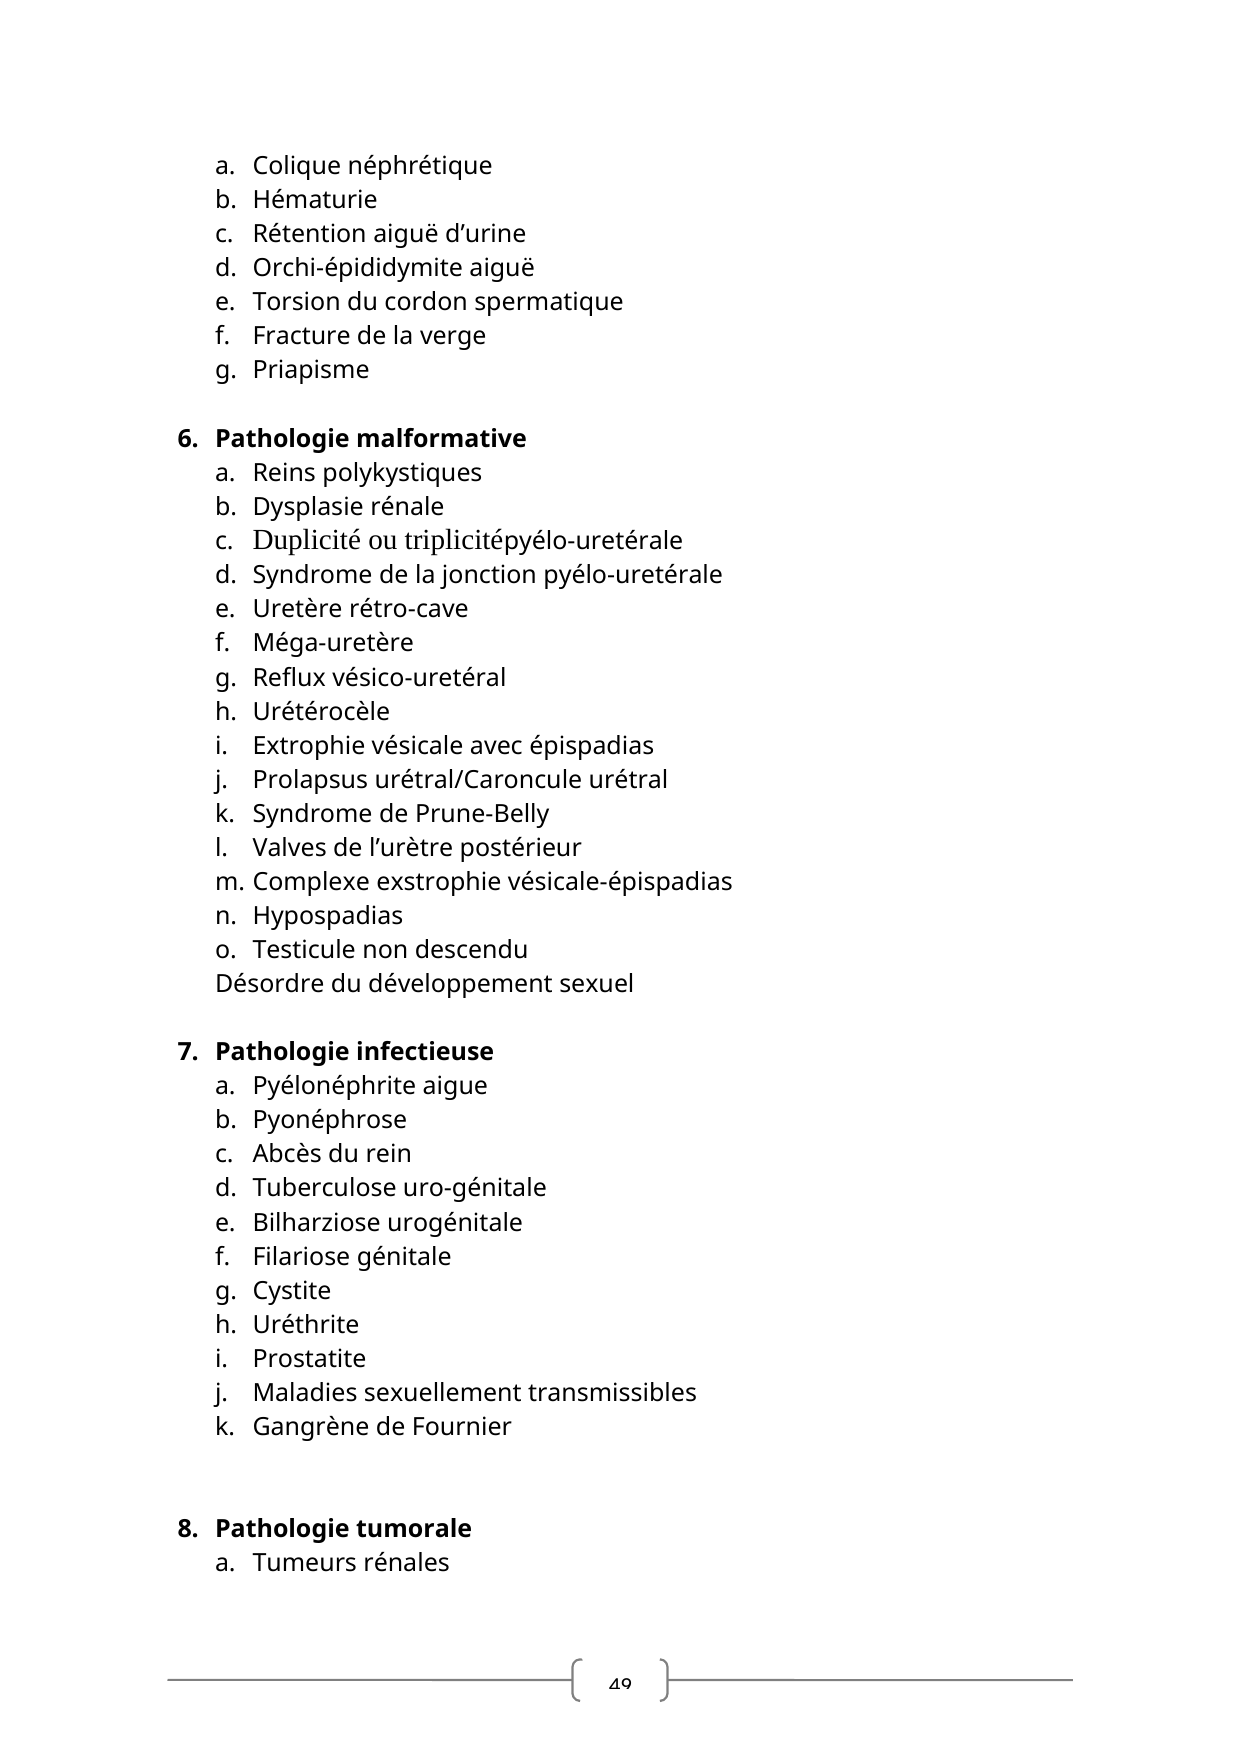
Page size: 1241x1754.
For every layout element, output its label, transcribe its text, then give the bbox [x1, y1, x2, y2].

list Reins polykystiques [215, 454, 1092, 488]
list Dysplasie rénale [215, 488, 1092, 522]
list Priapisme [215, 352, 1092, 386]
list Tuberculose uro-génitale [215, 1170, 1092, 1204]
list Fracture de la verge [215, 318, 1092, 352]
list Pyonéphrose [215, 1102, 1092, 1136]
list Uretère rétro-cave [215, 591, 1092, 625]
list Syndrome de Prune-Belly [215, 795, 1092, 829]
list Pathologie tumorale [177, 1511, 1092, 1545]
list Torsion du cordon spermatique [215, 284, 1092, 318]
list Désordre du développement sexuel [215, 966, 1092, 1000]
list Reflux vésico-uretéral [215, 659, 1092, 693]
list Urétérocèle [215, 693, 1092, 727]
list Méga-uretère [215, 625, 1092, 659]
list Bilharziose urogénitale [215, 1204, 1092, 1238]
list Duplicité ou triplicitépyélo-uretérale [215, 522, 1092, 557]
list Hématurie [215, 182, 1092, 216]
list Testicule non descendu [215, 932, 1092, 966]
list Pathologie malformative [177, 420, 1092, 454]
list Filariose génitale [215, 1238, 1092, 1272]
list Cystite [215, 1272, 1092, 1306]
list Abcès du rein [215, 1136, 1092, 1170]
list Tumeurs rénales [215, 1545, 1092, 1579]
list Gangrène de Fournier [215, 1408, 1092, 1443]
list Prostatite [215, 1340, 1092, 1374]
list Extrophie vésicale avec épispadias [215, 727, 1092, 761]
list Pathologie infectieuse [177, 1034, 1092, 1068]
list Rétention aiguë d’urine [215, 216, 1092, 250]
list Prolapsus urétral/Caroncule urétral [215, 761, 1092, 795]
list Pyélonéphrite aigue [215, 1068, 1092, 1102]
list Hypospadias [215, 898, 1092, 932]
list Orchi-épididymite aiguë [215, 250, 1092, 284]
list Syndrome de la jonction pyélo-uretérale [215, 557, 1092, 591]
list Maladies sexuellement transmissibles [215, 1374, 1092, 1408]
list Valves de l’urètre postérieur [215, 829, 1092, 863]
list Complexe exstrophie vésicale-épispadias [215, 863, 1092, 898]
list Colique néphrétique [215, 148, 1092, 182]
list Uréthrite [215, 1306, 1092, 1340]
